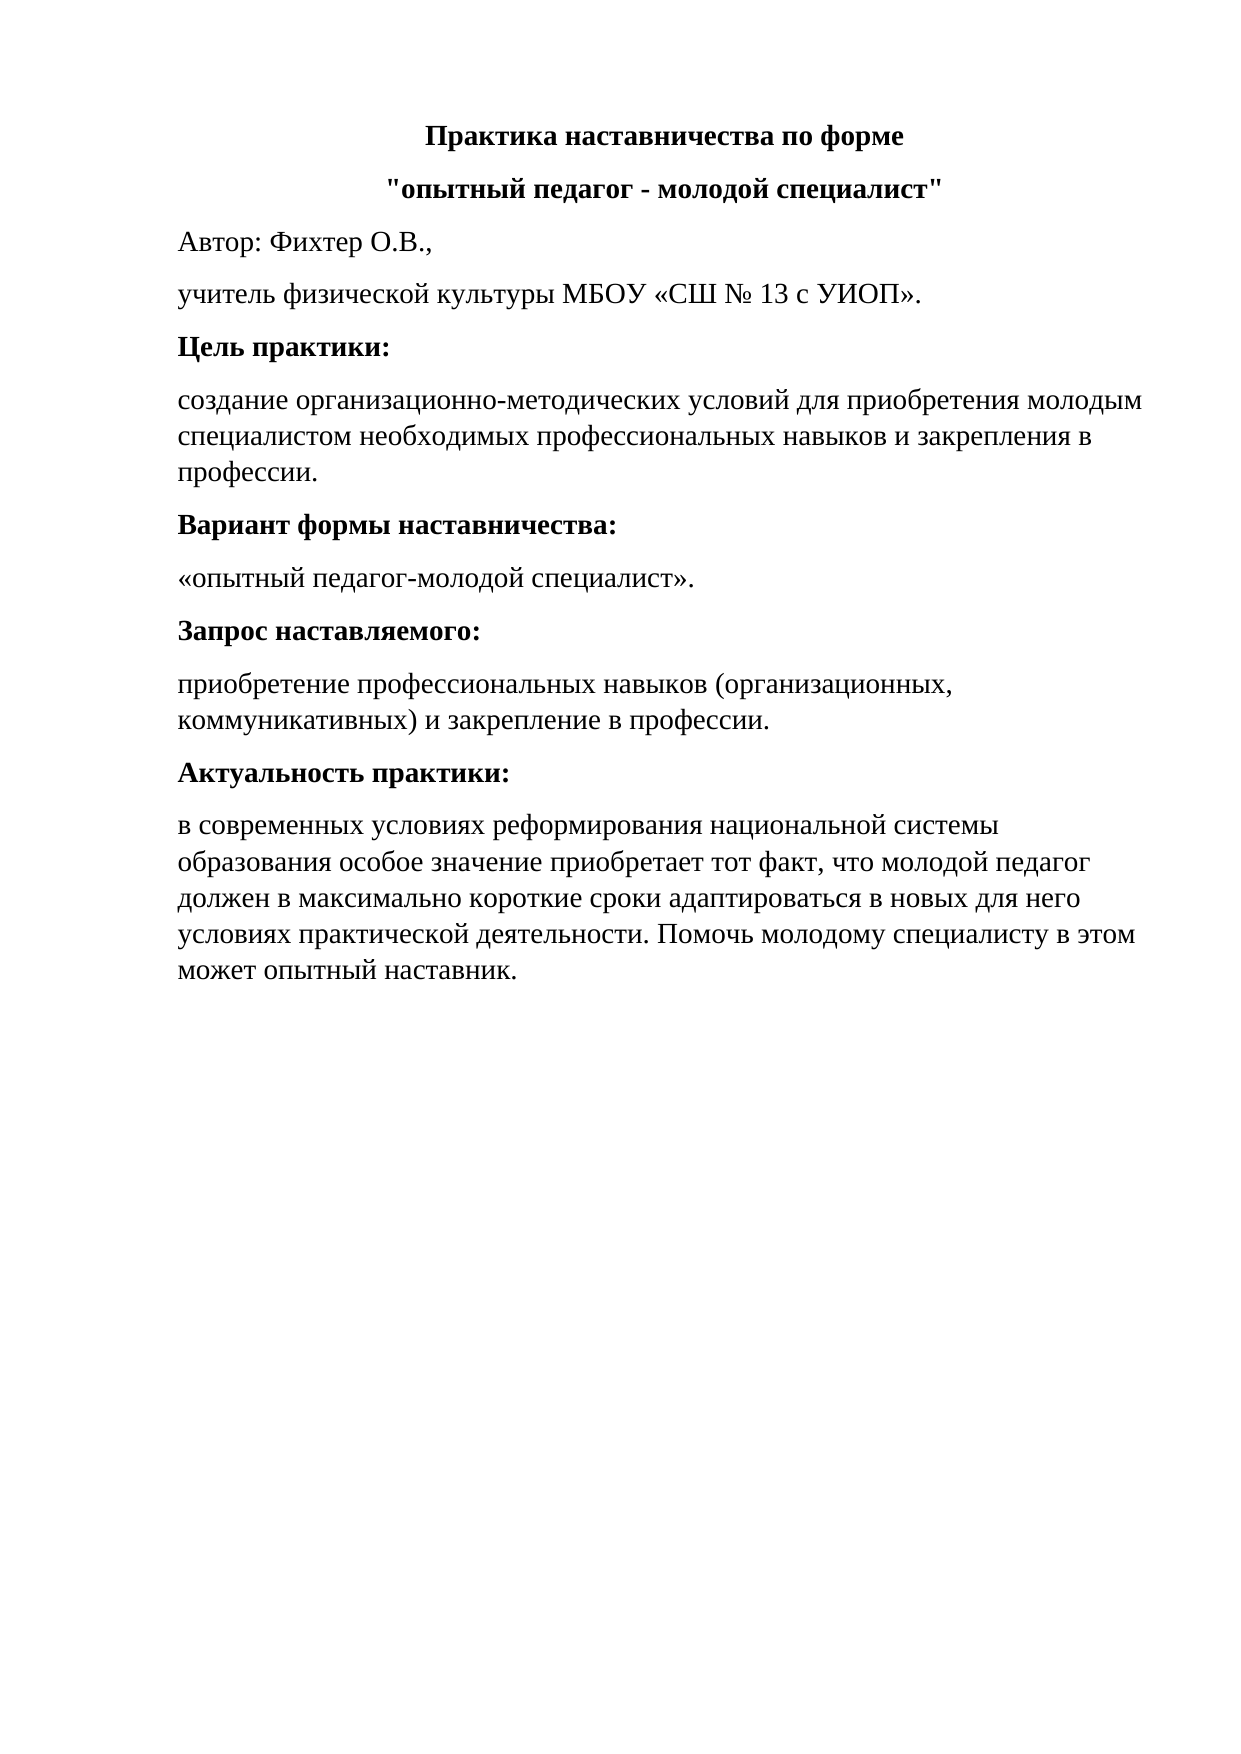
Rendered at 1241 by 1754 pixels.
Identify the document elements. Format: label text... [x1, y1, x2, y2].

text "опытный педагог - молодой специалист" [177, 171, 1152, 204]
text Вариант формы наставничества: [177, 507, 1152, 541]
text Запрос наставляемого: [177, 613, 1152, 646]
text учитель физической культуры МБОУ «СШ № 13 с УИОП». [177, 277, 1152, 310]
text Практика наставничества по форме [177, 118, 1152, 152]
text приобретение профессиональных навыков (организационных, коммуникативных) и закрепление в профессии. [177, 666, 1152, 735]
text Цель практики: [177, 329, 1152, 363]
text Актуальность практики: [177, 755, 1152, 788]
text «опытный педагог-молодой специалист». [177, 560, 1152, 594]
text создание организационно-методических условий для приобретения молодым специалистом необходимых профессиональных навыков и закрепления в профессии. [177, 382, 1152, 488]
text в современных условиях реформирования национальной системы образования особое значение приобретает тот факт, что молодой педагог должен в максимально короткие сроки адаптироваться в новых для него условиях практической деятельности. Помочь молодому специалисту в этом может опытный наставник. [177, 807, 1152, 986]
text Автор: Фихтер О.В., [177, 224, 1152, 257]
